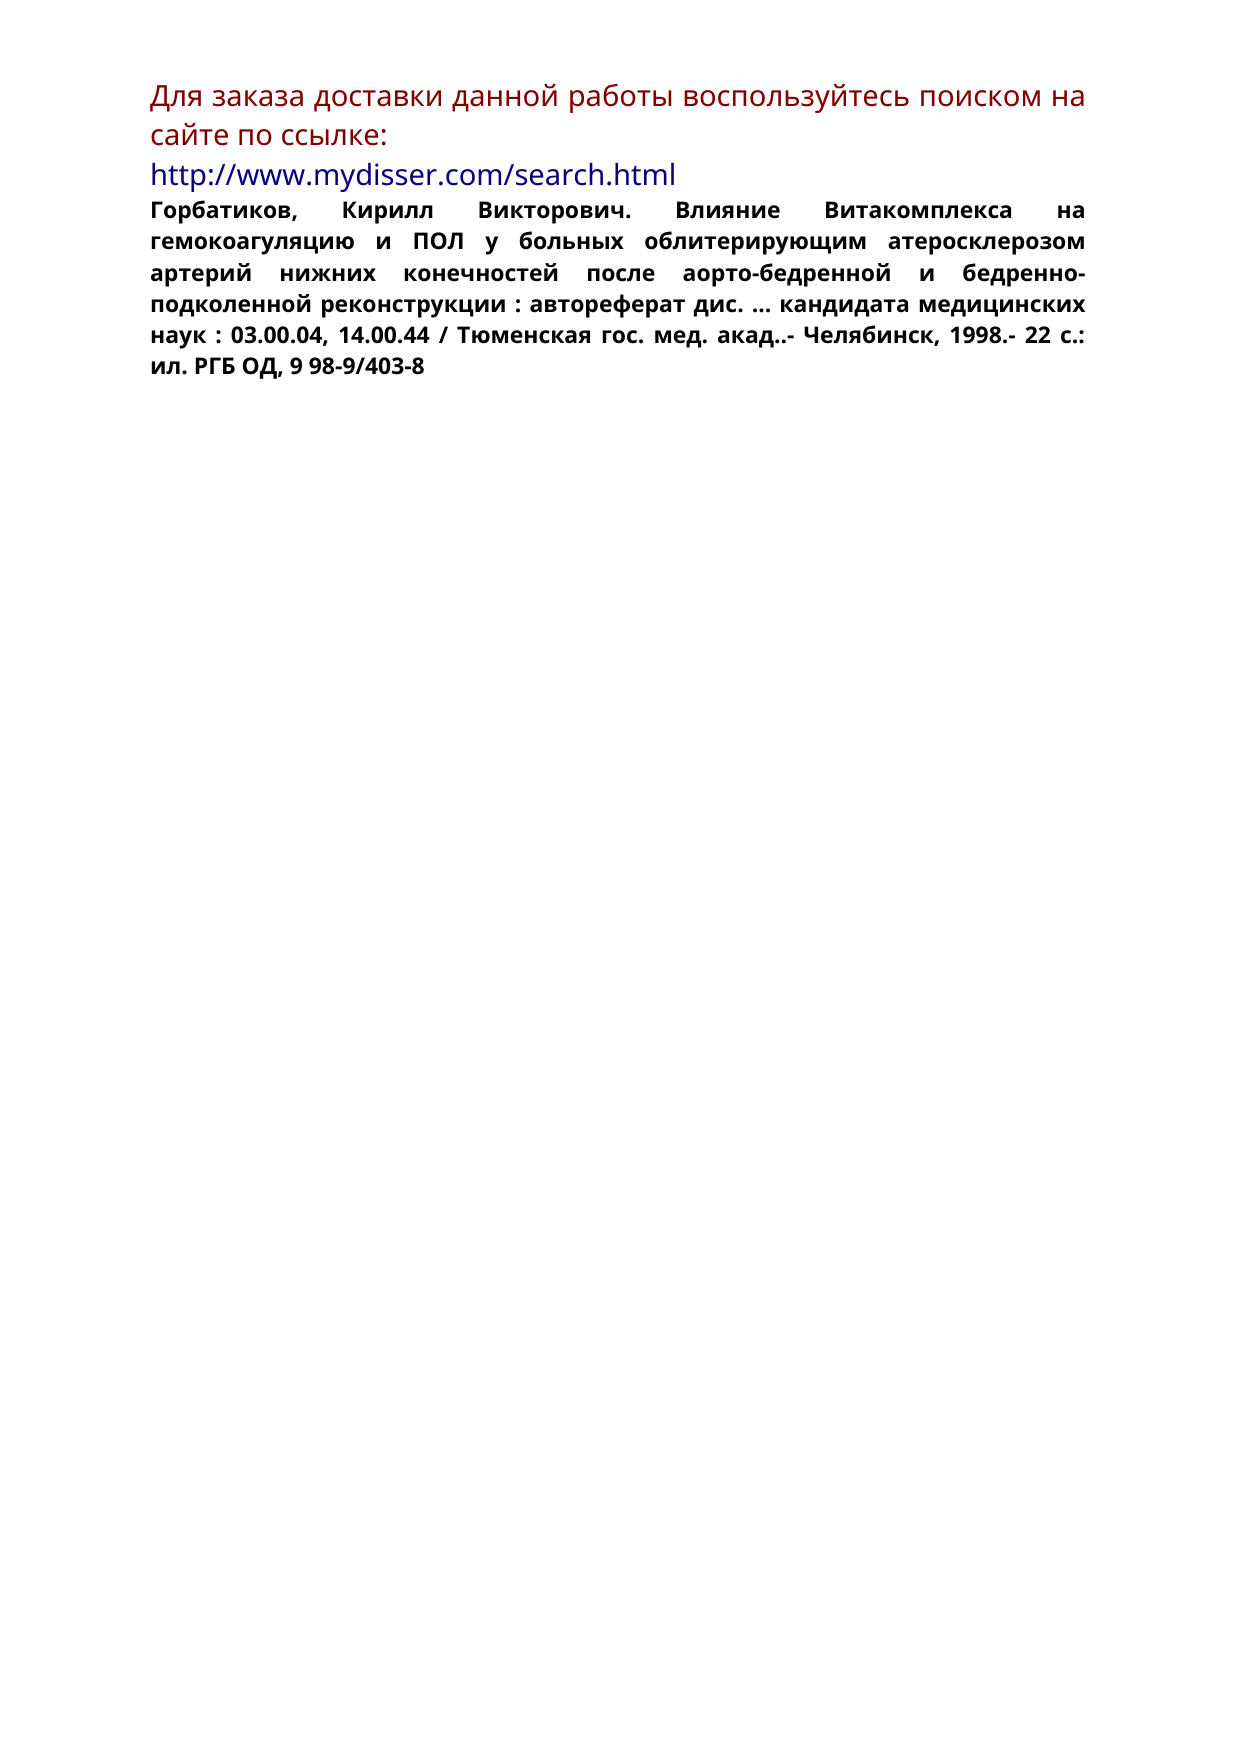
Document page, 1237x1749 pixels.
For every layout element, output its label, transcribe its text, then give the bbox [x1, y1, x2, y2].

text Горбатиков, Кирилл Викторович. Влияние Витакомплекса на гемокоагуляцию и ПОЛ у больных облитерирующим атеросклерозом артерий нижних конечностей после аорто-бедренной и бедренно-подколенной реконструкции : автореферат дис. ... кандидата медицинских наук : 03.00.04, 14.00.44 / Тюменская гос. мед. акад..- Челябинск, 1998.- 22 с.: ил. РГБ ОД, 9 98-9/403-8 [150, 194, 1086, 382]
